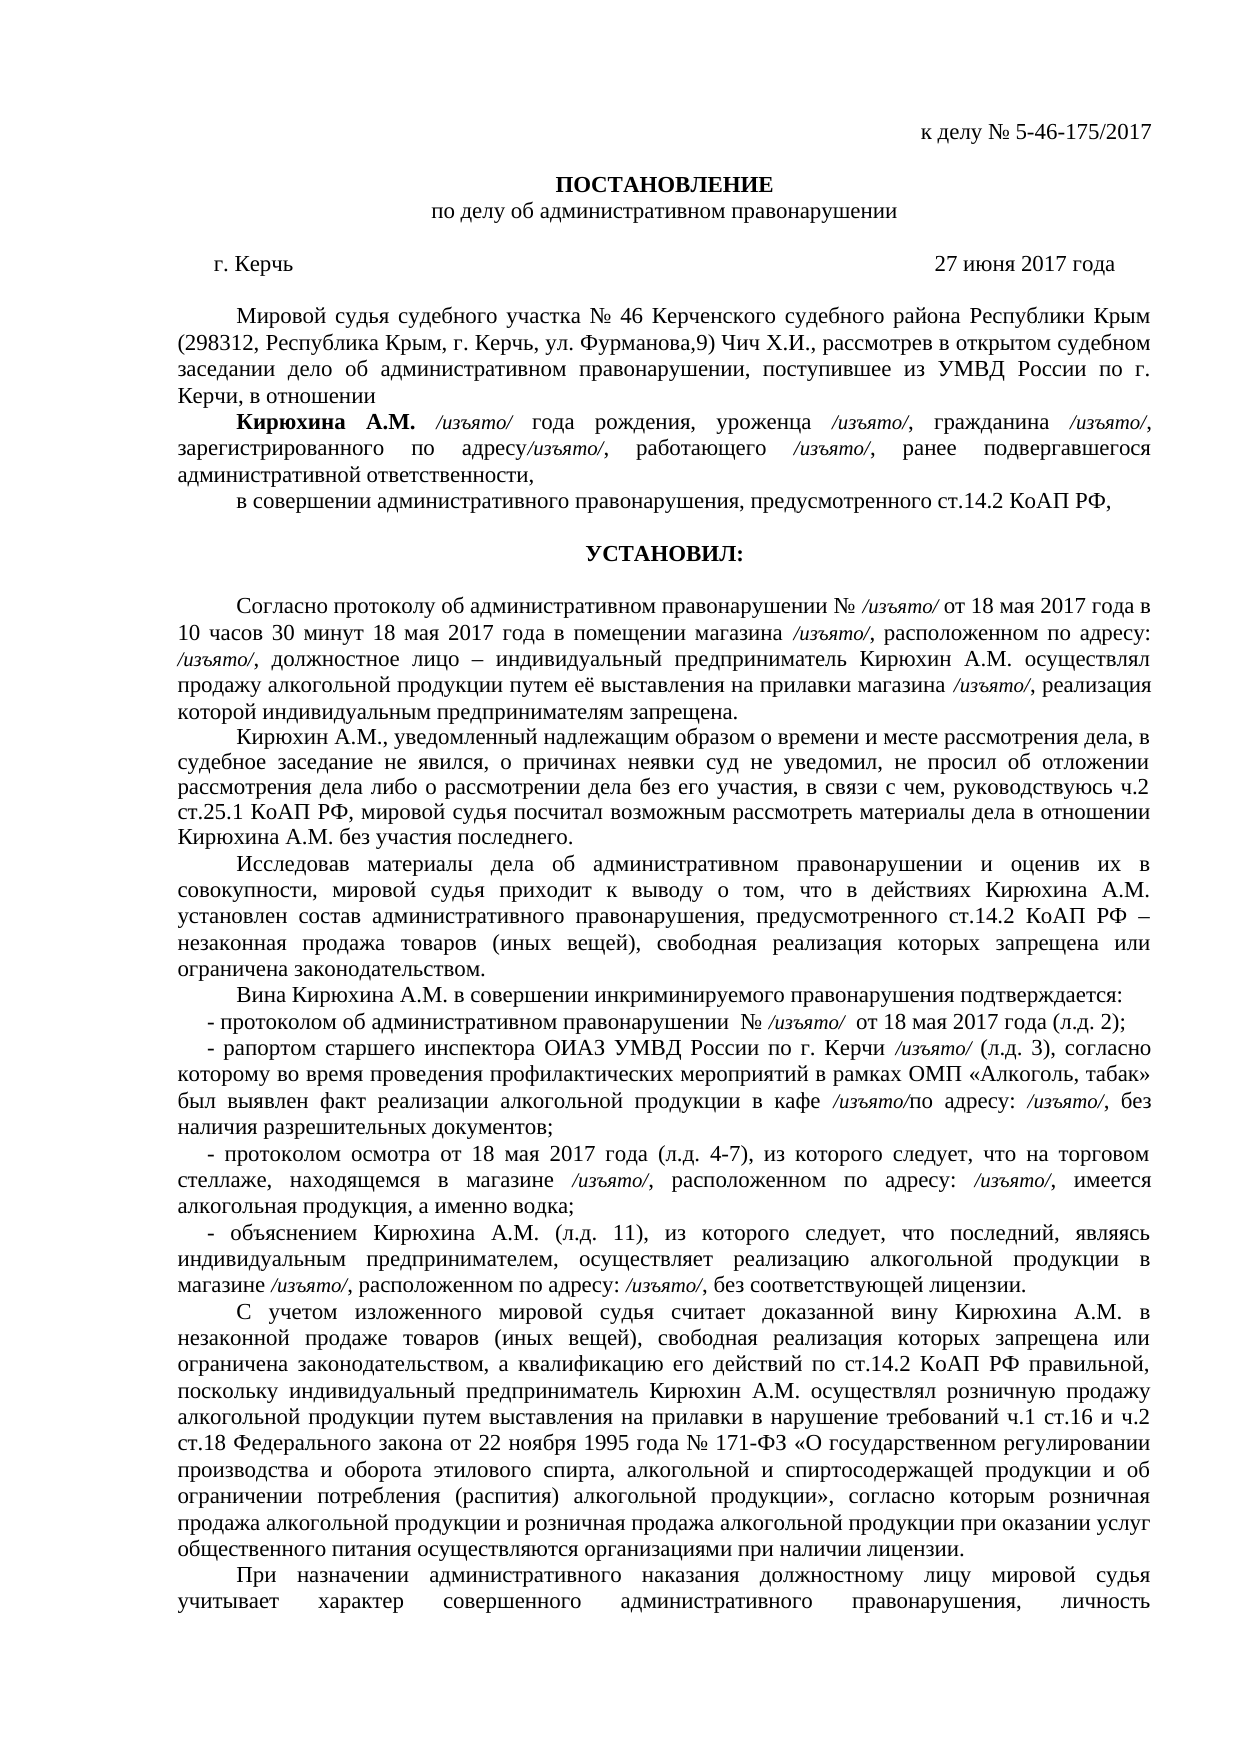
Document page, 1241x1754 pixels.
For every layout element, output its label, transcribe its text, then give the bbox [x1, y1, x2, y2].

text УСТАНОВИЛ: [177, 540, 1152, 566]
text Исследовав материалы дела об административном правонарушении и оценив их в совокупности, мировой судья приходит к выводу о том, что в действиях Кирюхина А.М. установлен состав административного правонарушения, предусмотренного ст.14.2 КоАП РФ – незаконная продажа товаров (иных вещей), свободная реализация которых запрещена или ограничена законодательством. [177, 850, 1152, 981]
title к делу № 5-46-175/2017 [177, 118, 1152, 144]
text Кирюхин А.М., уведомленный надлежащим образом о времени и месте рассмотрения дела, в судебное заседание не явился, о причинах неявки суд не уведомил, не просил об отложении рассмотрения дела либо о рассмотрении дела без его участия, в связи с чем, руководствуюсь ч.2 ст.25.1 КоАП РФ, мировой судья посчитал возможным рассмотреть материалы дела в отношении Кирюхина А.М. без участия последнего. [177, 724, 1152, 850]
text С учетом изложенного мировой судья считает доказанной вину Кирюхина А.М. в незаконной продаже товаров (иных вещей), свободная реализация которых запрещена или ограничена законодательством, а квалификацию его действий по ст.14.2 КоАП РФ правильной, поскольку индивидуальный предприниматель Кирюхин А.М. осуществлял розничную продажу алкогольной продукции путем выставления на прилавки в нарушение требований ч.1 ст.16 и ч.2 ст.18 Федерального закона от 22 ноября 1995 года № 171-ФЗ «О государственном регулировании производства и оборота этилового спирта, алкогольной и спиртосодержащей продукции и об ограничении потребления (распития) алкогольной продукции», согласно которым розничная продажа алкогольной продукции и розничная продажа алкогольной продукции при оказании услуг общественного питания осуществляются организациями при наличии лицензии. [177, 1298, 1152, 1561]
text Кирюхина А.М. /изъято/ года рождения, уроженца /изъято/, гражданина /изъято/, зарегистрированного по адресу/изъято/, работающего /изъято/, ранее подвергавшегося административной ответственности, [177, 408, 1152, 487]
title по делу об административном правонарушении [177, 197, 1152, 223]
text Мировой судья судебного участка № 46 Керченского судебного района Республики Крым (298312, Республика Крым, г. Керчь, ул. Фурманова,9) Чич Х.И., рассмотрев в открытом судебном заседании дело об административном правонарушении, поступившее из УМВД России по г. Керчи, в отношении [177, 303, 1152, 408]
text - протоколом об административном правонарушении № /изъято/ от 18 мая 2017 года (л.д. 2); [177, 1008, 1152, 1034]
text - протоколом осмотра от 18 мая 2017 года (л.д. 4-7), из которого следует, что на торговом стеллаже, находящемся в магазине /изъято/, расположенном по адресу: /изъято/, имеется алкогольная продукция, а именно водка; [177, 1139, 1152, 1219]
text в совершении административного правонарушения, предусмотренного ст.14.2 КоАП РФ, [177, 487, 1152, 513]
text - рапортом старшего инспектора ОИАЗ УМВД России по г. Керчи /изъято/ (л.д. 3), согласно которому во время проведения профилактических мероприятий в рамках ОМП «Алкоголь, табак» был выявлен факт реализации алкогольной продукции в кафе /изъято/по адресу: /изъято/, без наличия разрешительных документов; [177, 1034, 1152, 1139]
text Вина Кирюхина А.М. в совершении инкриминируемого правонарушения подтверждается: [177, 981, 1152, 1008]
text - объяснением Кирюхина А.М. (л.д. 11), из которого следует, что последний, являясь индивидуальным предпринимателем, осуществляет реализацию алкогольной продукции в магазине /изъято/, расположенном по адресу: /изъято/, без соответствующей лицензии. [177, 1219, 1152, 1298]
title ПОСТАНОВЛЕНИЕ [177, 171, 1152, 197]
text Согласно протоколу об административном правонарушении № /изъято/ от 18 мая 2017 года в 10 часов 30 минут 18 мая 2017 года в помещении магазина /изъято/, расположенном по адресу: /изъято/, должностное лицо – индивидуальный предприниматель Кирюхин А.М. осуществлял продажу алкогольной продукции путем её выставления на прилавки магазина /изъято/, реализация которой индивидуальным предпринимателям запрещена. [177, 592, 1152, 724]
text г. Керчь 27 июня 2017 года [177, 250, 1152, 276]
